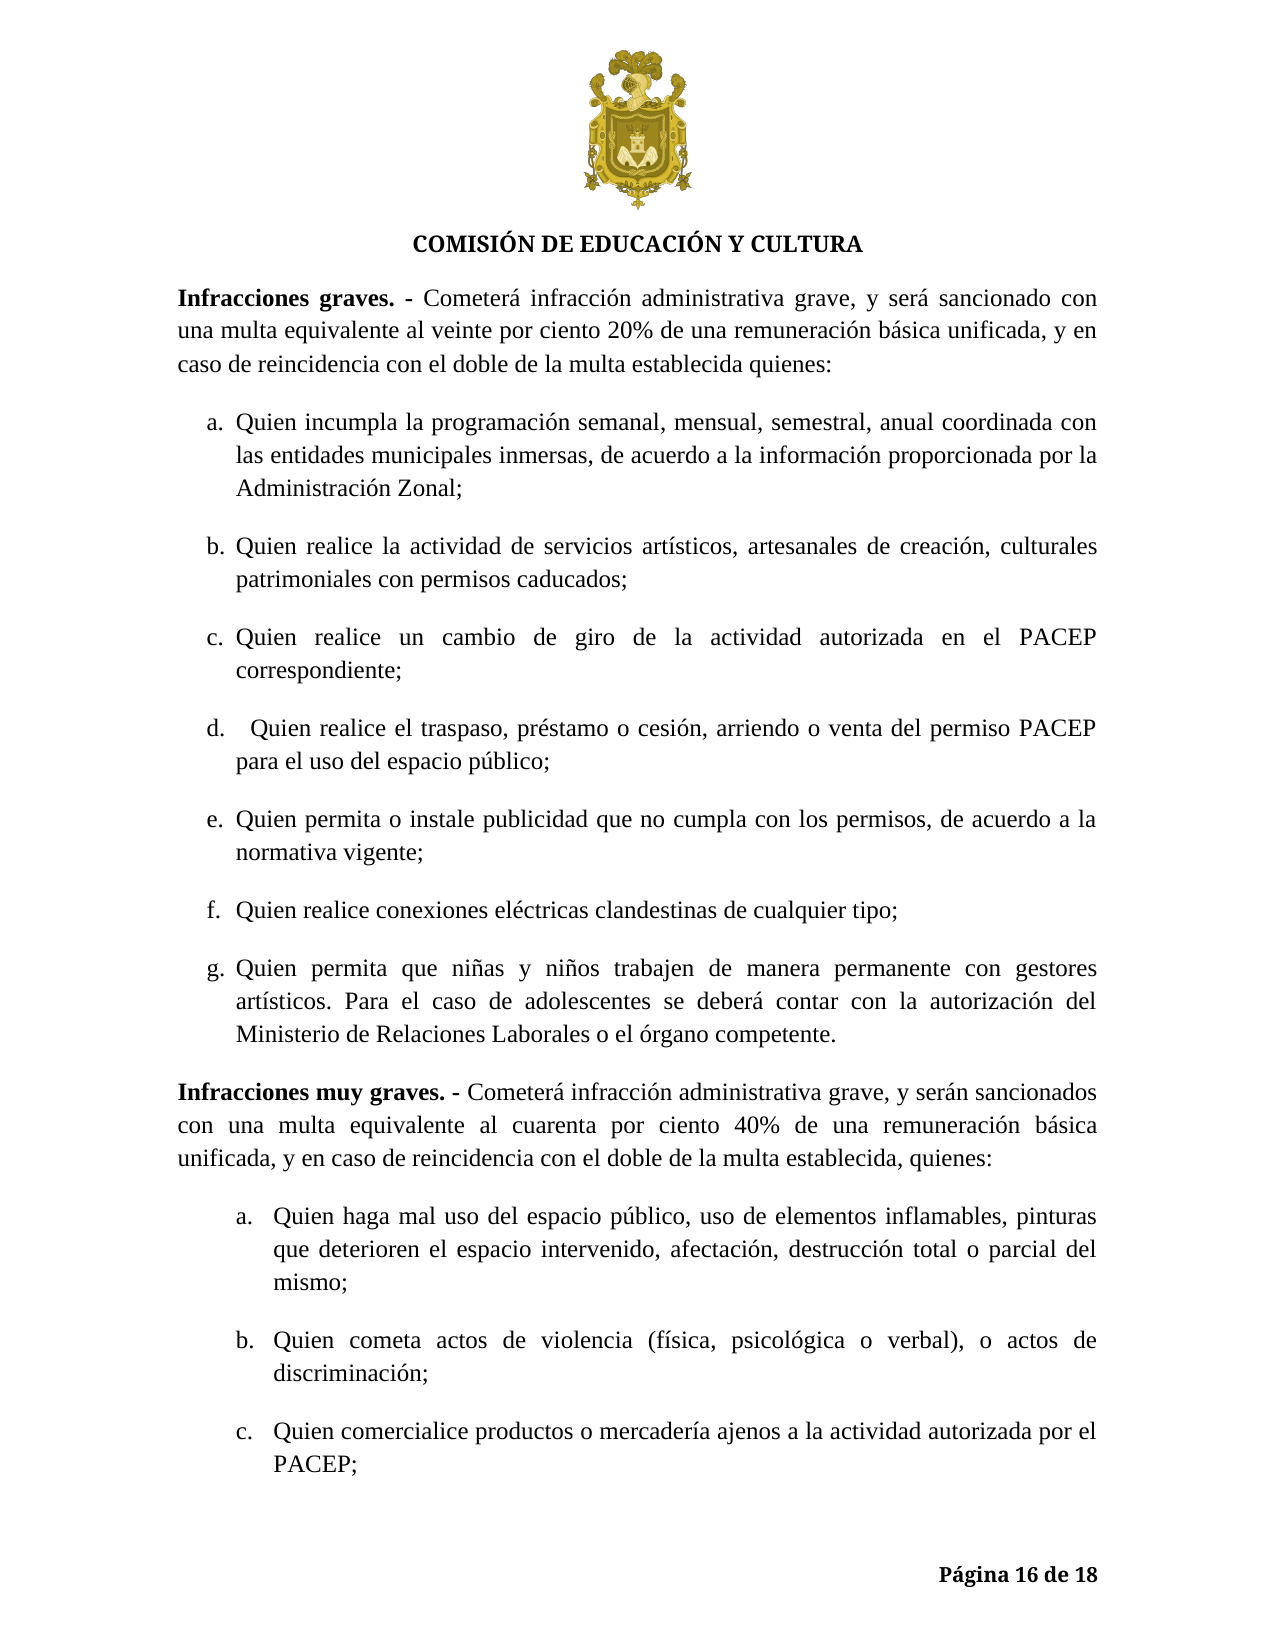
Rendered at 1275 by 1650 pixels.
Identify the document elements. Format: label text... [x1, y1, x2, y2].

text b. Quien cometa actos de violencia (física, psicológica o verbal), o actos de discriminación; [236, 1325, 1098, 1387]
text Infracciones graves. - Cometerá infracción administrativa grave, y será sancionado con una multa equivalente al veinte por ciento 20% de una remuneración básica unificada, y en caso de reincidencia con el doble de la multa establecida quienes: [177, 283, 1098, 377]
text a. Quien haga mal uso del espacio público, uso de elementos inflamables, pinturas que deterioren el espacio intervenido, afectación, destrucción total o parcial del mismo; [236, 1201, 1098, 1296]
text c. Quien realice un cambio de giro de la actividad autorizada en el PACEP correspondiente; [206, 622, 1098, 683]
text Infracciones muy graves. - Cometerá infracción administrativa grave, y serán sancionados con una multa equivalente al cuarenta por ciento 40% de una remuneración básica unificada, y en caso de reincidencia con el doble de la multa establecida, quienes: [177, 1077, 1098, 1172]
text c. Quien comercialice productos o mercadería ajenos a la actividad autorizada por el PACEP; [236, 1416, 1098, 1478]
text f. Quien realice conexiones eléctricas clandestinas de cualquier tipo; [206, 895, 1098, 924]
text b. Quien realice la actividad de servicios artísticos, artesanales de creación, culturales patrimoniales con permisos caducados; [206, 531, 1098, 592]
text g. Quien permita que niñas y niños trabajen de manera permanente con gestores artísticos. Para el caso de adolescentes se deberá contar con la autorización del Ministerio de Relaciones Laborales o el órgano competente. [206, 953, 1098, 1048]
text a. Quien incumpla la programación semanal, mensual, semestral, anual coordinada con las entidades municipales inmersas, de acuerdo a la información proporcionada por la Administración Zonal; [206, 407, 1098, 501]
text e. Quien permita o instale publicidad que no cumpla con los permisos, de acuerdo a la normativa vigente; [206, 804, 1098, 866]
picture [582, 48, 693, 212]
text d. Quien realice el traspaso, préstamo o cesión, arriendo o venta del permiso PACEP para el uso del espacio público; [206, 713, 1098, 774]
